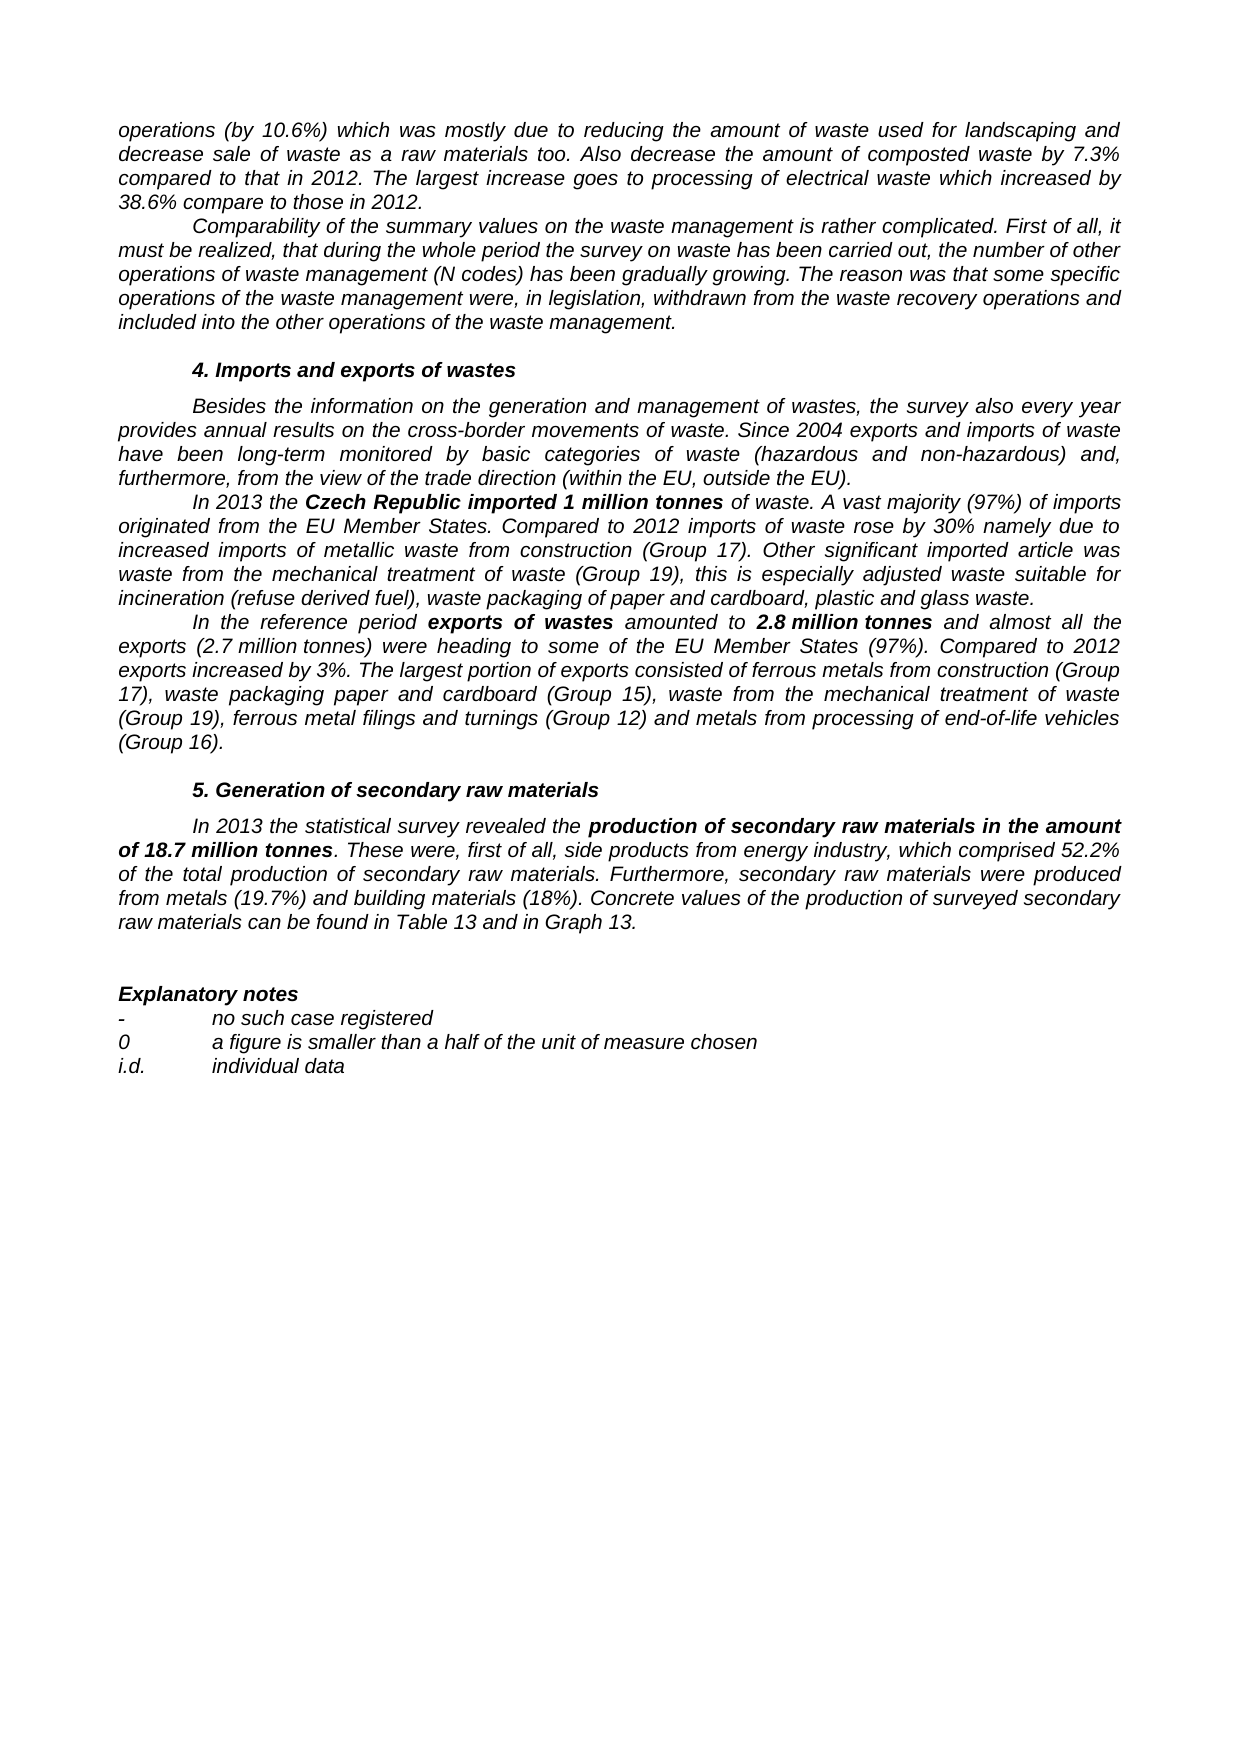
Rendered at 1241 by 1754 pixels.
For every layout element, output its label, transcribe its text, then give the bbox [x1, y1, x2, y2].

text 5. Generation of secondary raw materials [118, 777, 1122, 801]
text Besides the information on the generation and management of wastes, the survey also every year provides annual results on the cross-border movements of waste. Since 2004 exports and imports of waste have been long-term monitored by basic categories of waste (hazardous and non-hazardous) and, furthermore, from the view of the trade direction (within the EU, outside the EU). [118, 394, 1122, 490]
text In the reference period exports of wastes amounted to 2.8 million tonnes and almost all the exports (2.7 million tonnes) were heading to some of the EU Member States (97%). Compared to 2012 exports increased by 3%. The largest portion of exports consisted of ferrous metals from construction (Group 17), waste packaging paper and cardboard (Group 15), waste from the mechanical treatment of waste (Group 19), ferrous metal filings and turnings (Group 12) and metals from processing of end-of-life vehicles (Group 16). [118, 610, 1122, 753]
list no such case registered [118, 1006, 1122, 1030]
text Comparability of the summary values on the waste management is rather complicated. First of all, it must be realized, that during the whole period the survey on waste has been carried out, the number of other operations of waste management (N codes) has been gradually growing. The reason was that some specific operations of the waste management were, in legislation, withdrawn from the waste recovery operations and included into the other operations of the waste management. [118, 214, 1122, 334]
text i.d. individual data [118, 1054, 1122, 1078]
text In 2013 the Czech Republic imported 1 million tonnes of waste. A vast majority (97%) of imports originated from the EU Member States. Compared to 2012 imports of waste rose by 30% namely due to increased imports of metallic waste from construction (Group 17). Other significant imported article was waste from the mechanical treatment of waste (Group 19), this is especially adjusted waste suitable for incineration (refuse derived fuel), waste packaging of paper and cardboard, plastic and glass waste. [118, 490, 1122, 610]
text 0 a figure is smaller than a half of the unit of measure chosen [118, 1030, 1122, 1054]
text In 2013 the statistical survey revealed the production of secondary raw materials in the amount of 18.7 million tonnes. These were, first of all, side products from energy industry, which comprised 52.2% of the total production of secondary raw materials. Furthermore, secondary raw materials were produced from metals (19.7%) and building materials (18%). Concrete values of the production of surveyed secondary raw materials can be found in Table 13 and in Graph 13. [118, 814, 1122, 934]
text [118, 118, 1122, 214]
text Explanatory notes [118, 982, 1122, 1006]
text 4. Imports and exports of wastes [118, 358, 1122, 382]
